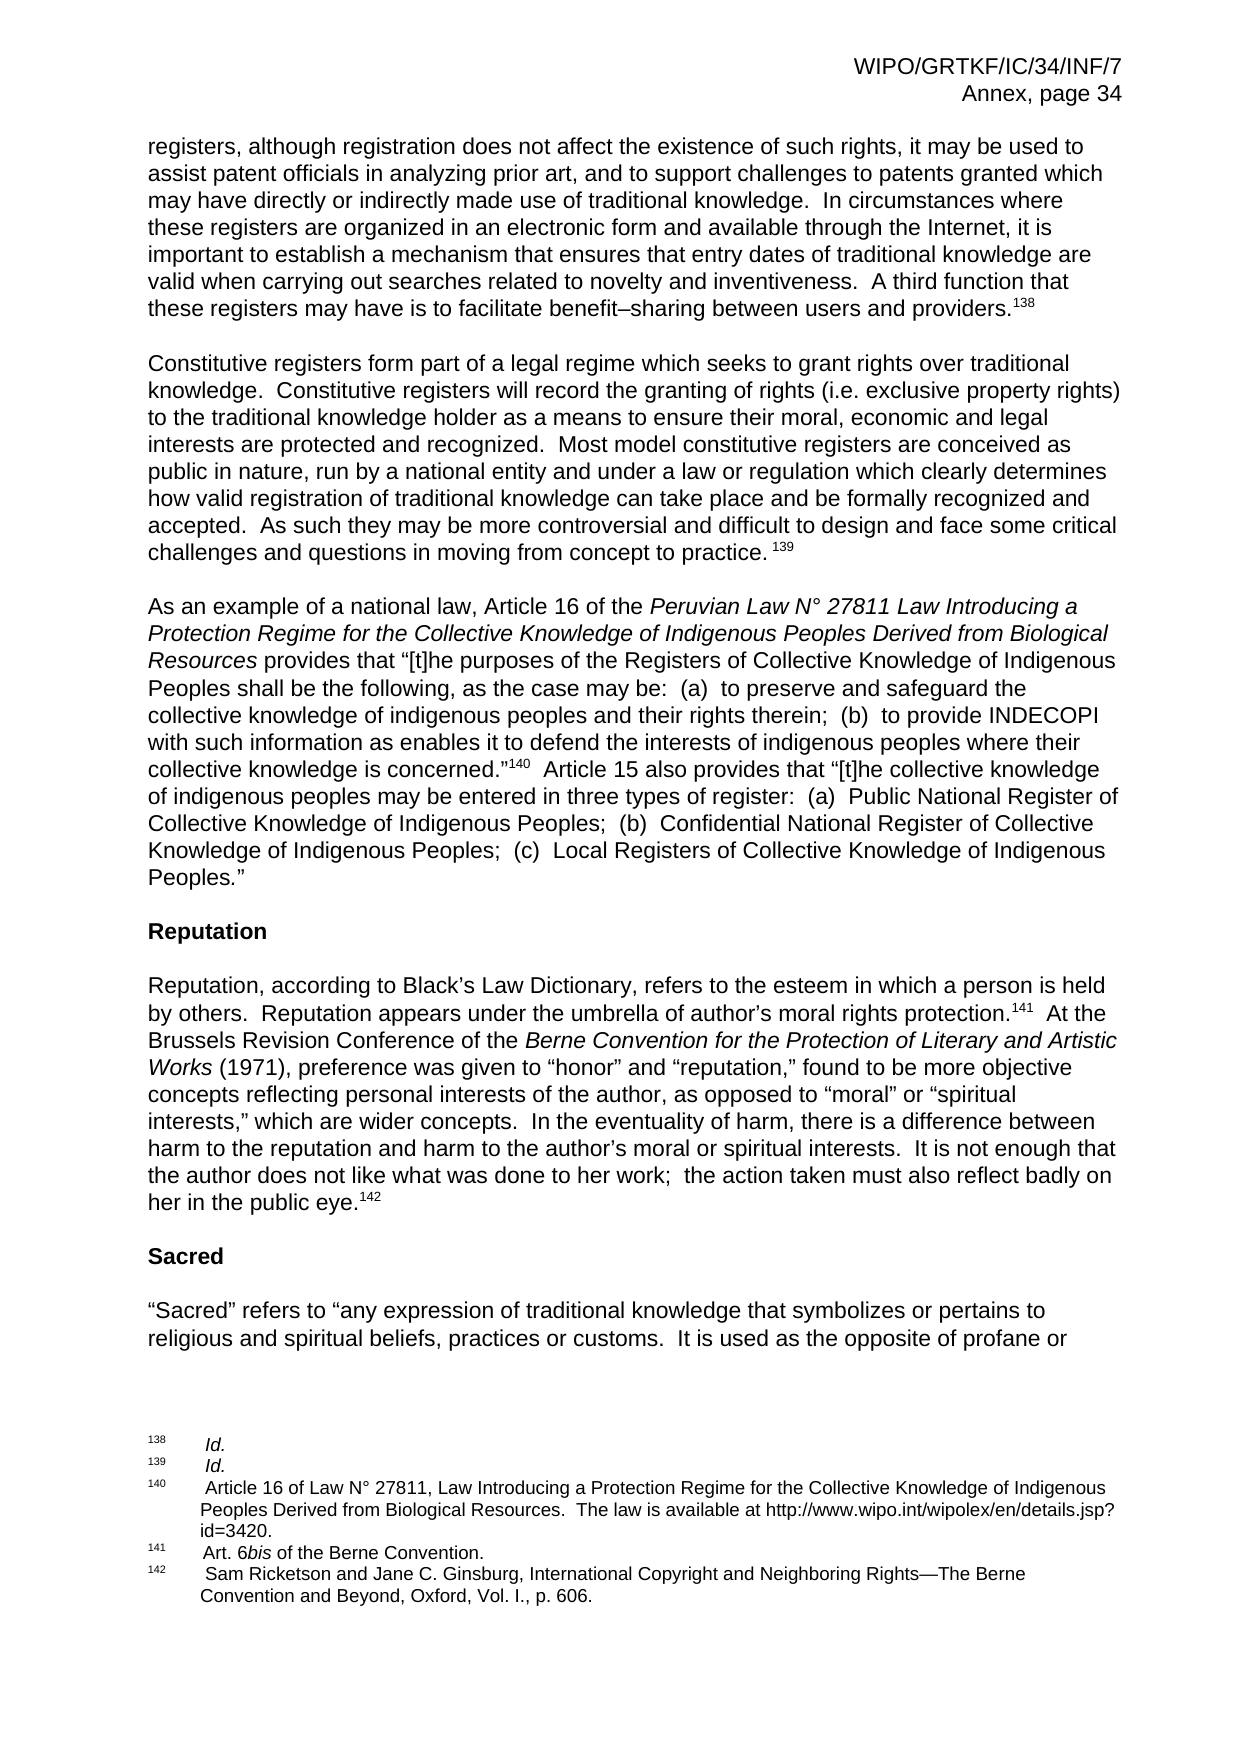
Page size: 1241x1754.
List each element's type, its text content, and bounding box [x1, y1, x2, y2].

text Constitutive registers form part of a legal regime which seeks to grant rights over traditional knowledge. Constitutive registers will record the granting of rights (i.e. exclusive property rights) to the traditional knowledge holder as a means to ensure their moral, economic and legal interests are protected and recognized. Most model constitutive registers are conceived as public in nature, run by a national entity and under a law or regulation which clearly determines how valid registration of traditional knowledge can take place and be formally recognized and accepted. As such they may be more controversial and difficult to design and face some critical challenges and questions in moving from concept to practice. [148, 349, 1122, 566]
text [148, 132, 1122, 322]
text Sacred [148, 1243, 1122, 1270]
text Reputation, according to Black’s Law Dictionary, refers to the esteem in which a person is held by others. Reputation appears under the umbrella of author’s moral rights protection. At the Brussels Revision Conference of the Berne Convention for the Protection of Literary and Artistic Works (1971), preference was given to “honor” and “reputation,” found to be more objective concepts reflecting personal interests of the author, as opposed to “moral” or “spiritual interests,” which are wider concepts. In the eventuality of harm, there is a difference between harm to the reputation and harm to the author’s moral or spiritual interests. It is not enough that the author does not like what was done to her work; the action taken must also reflect badly on her in the public eye. [148, 972, 1122, 1216]
text Reputation [148, 918, 1122, 945]
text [148, 1297, 1122, 1351]
text As an example of a national law, Article 16 of the Peruvian Law N° 27811 Law Introducing a Protection Regime for the Collective Knowledge of Indigenous Peoples Derived from Biological Resources provides that “[t]he purposes of the Registers of Collective Knowledge of Indigenous Peoples shall be the following, as the case may be: (a) to preserve and safeguard the collective knowledge of indigenous peoples and their rights therein; (b) to provide INDECOPI with such information as enables it to defend the interests of indigenous peoples where their collective knowledge is concerned.” Article 15 also provides that “[t]he collective knowledge of indigenous peoples may be entered in three types of register: (a) Public National Register of Collective Knowledge of Indigenous Peoples; (b) Confidential National Register of Collective Knowledge of Indigenous Peoples; (c) Local Registers of Collective Knowledge of Indigenous Peoples.” [148, 593, 1122, 891]
